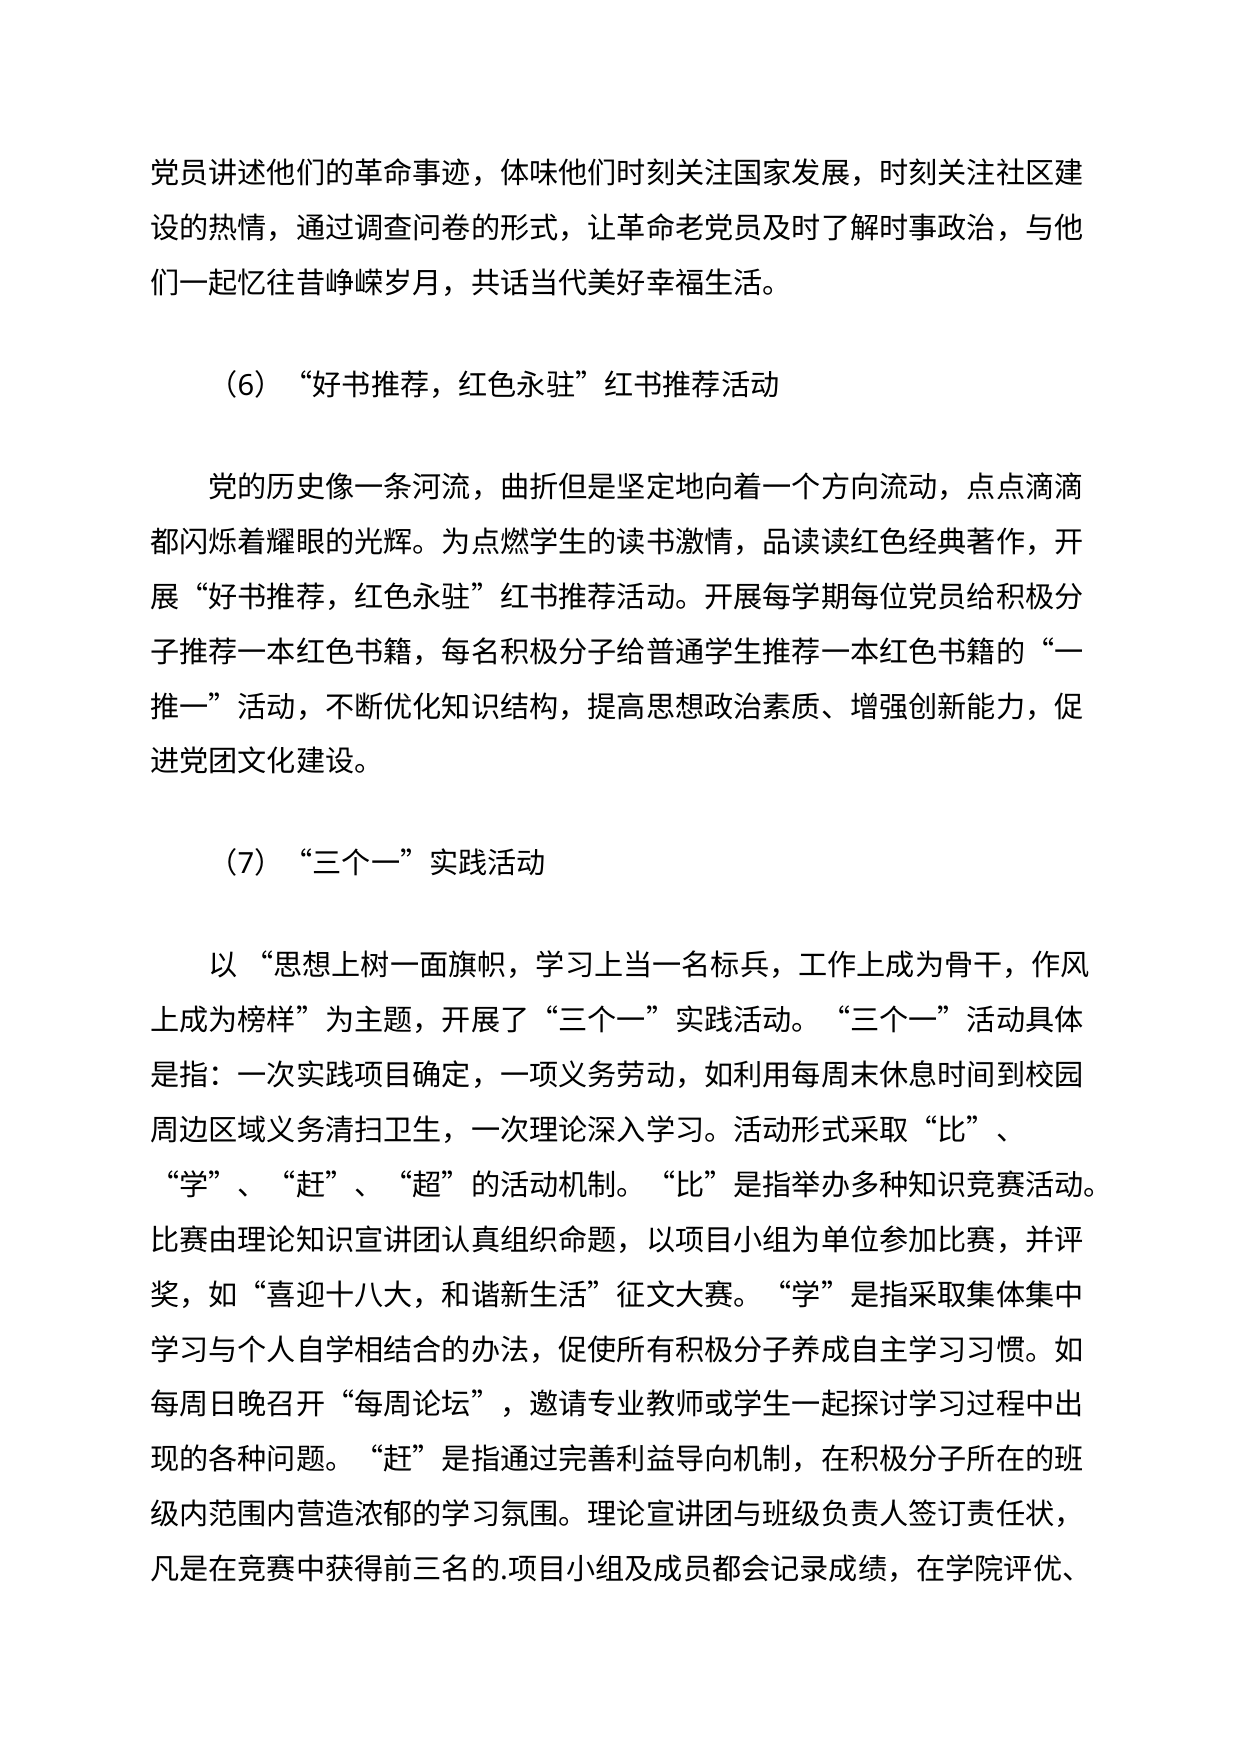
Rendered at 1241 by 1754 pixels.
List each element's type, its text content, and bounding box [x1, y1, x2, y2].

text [150, 942, 1090, 1588]
text 党的历史像一条河流，曲折但是坚定地向着一个方向流动，点点滴滴都闪烁着耀眼的光辉。为点燃学生的读书激情，品读读红色经典著作，开展“好书推荐，红色永驻”红书推荐活动。开展每学期每位党员给积极分子推荐一本红色书籍，每名积极分子给普通学生推荐一本红色书籍的“一推一”活动，不断优化知识结构，提高思想政治素质、增强创新能力，促进党团文化建设。 [150, 463, 1090, 780]
text （6）“好书推荐，红色永驻”红书推荐活动 [150, 362, 1090, 404]
text （7）“三个一”实践活动 [150, 840, 1090, 882]
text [150, 150, 1090, 302]
